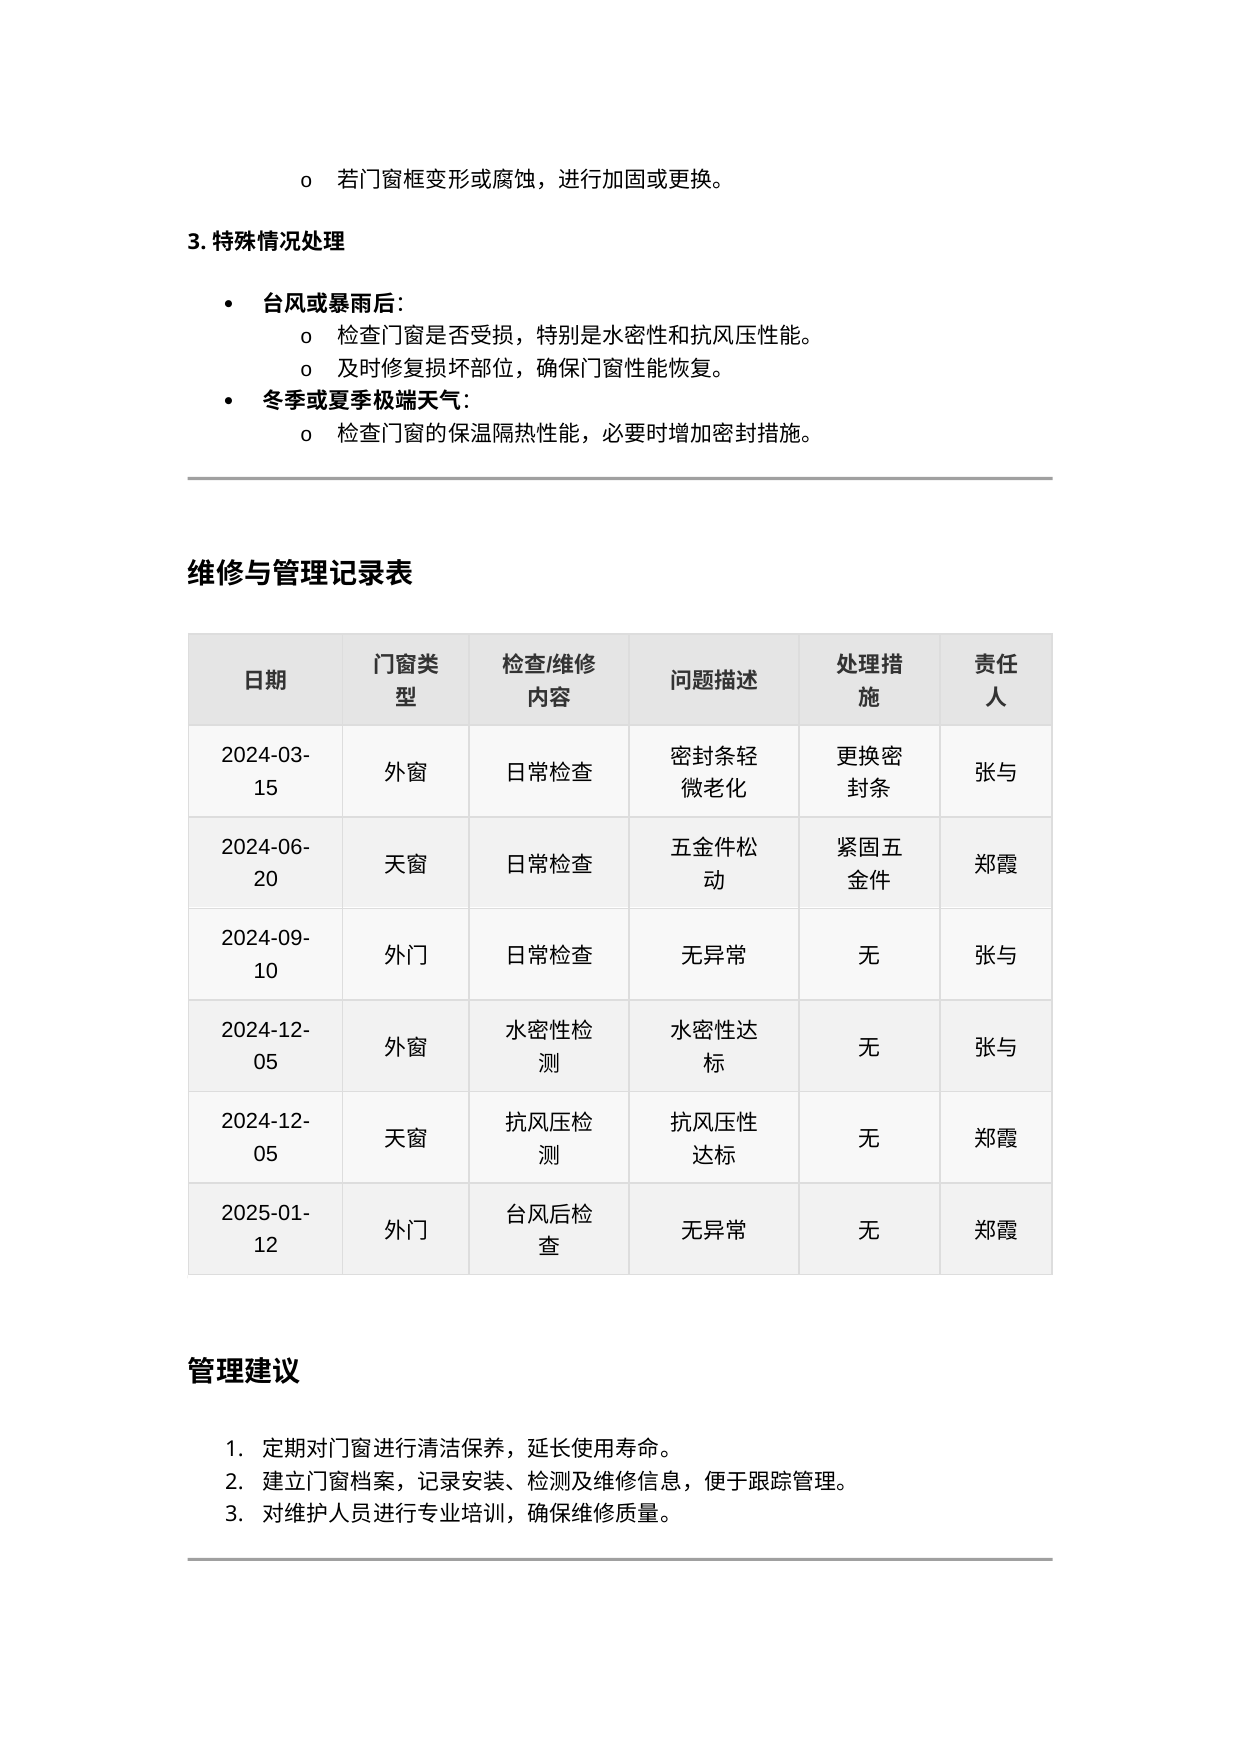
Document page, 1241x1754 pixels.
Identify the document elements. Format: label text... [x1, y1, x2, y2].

table_cell 台风后检查 [470, 1184, 628, 1274]
table_cell 紧固五金件 [800, 818, 939, 907]
table_cell 2025-01-12 [189, 1184, 342, 1274]
table_cell 张与 [941, 909, 1051, 999]
table_header 检查/维修内容 [470, 635, 628, 724]
table_header 日期 [189, 635, 342, 724]
table_cell 更换密封条 [800, 726, 939, 816]
list 检查门窗是否受损，特别是水密性和抗风压性能。 [300, 318, 1053, 350]
list 台风或暴雨后： [225, 285, 1053, 318]
table_cell 水密性检测 [470, 1001, 628, 1091]
list 若门窗框变形或腐蚀，进行加固或更换。 [300, 162, 1053, 194]
table_cell 无异常 [630, 909, 798, 999]
table_cell 2024-12-05 [189, 1092, 342, 1182]
table_cell 外窗 [343, 726, 468, 816]
text 管理建议 [187, 1337, 1053, 1402]
table_cell 密封条轻微老化 [630, 726, 798, 816]
table_cell 抗风压性达标 [630, 1092, 798, 1182]
table_cell 日常检查 [470, 818, 628, 907]
list 及时修复损坏部位，确保门窗性能恢复。 [300, 350, 1053, 383]
list 建立门窗档案，记录安装、检测及维修信息，便于跟踪管理。 [225, 1464, 1053, 1496]
table_cell 郑霞 [941, 1092, 1051, 1182]
table_header 问题描述 [630, 635, 798, 724]
table_header 处理措施 [800, 635, 939, 724]
table_cell 郑霞 [941, 1184, 1051, 1274]
table_cell 水密性达标 [630, 1001, 798, 1091]
table_cell 天窗 [343, 1092, 468, 1182]
table_cell 无异常 [630, 1184, 798, 1274]
text 3. 特殊情况处理 [187, 224, 1053, 256]
list 对维护人员进行专业培训，确保维修质量。 [225, 1496, 1053, 1529]
table_cell 张与 [941, 726, 1051, 816]
table_cell 2024-03-15 [189, 726, 342, 816]
table_cell 无 [800, 1001, 939, 1091]
table_cell 外门 [343, 1184, 468, 1274]
table_cell 抗风压检测 [470, 1092, 628, 1182]
list 定期对门窗进行清洁保养，延长使用寿命。 [225, 1431, 1053, 1464]
table_cell 无 [800, 1184, 939, 1274]
table_cell 外窗 [343, 1001, 468, 1091]
table_cell 无 [800, 909, 939, 999]
table_cell 2024-12-05 [189, 1001, 342, 1091]
table_cell 日常检查 [470, 909, 628, 999]
table_cell 天窗 [343, 818, 468, 907]
text 维修与管理记录表 [187, 539, 1053, 604]
list 检查门窗的保温隔热性能，必要时增加密封措施。 [300, 415, 1053, 448]
table_cell 张与 [941, 1001, 1051, 1091]
table_header 责任人 [941, 635, 1051, 724]
table_header 门窗类型 [343, 635, 468, 724]
table_cell 无 [800, 1092, 939, 1182]
list 冬季或夏季极端天气： [225, 383, 1053, 415]
table_cell 郑霞 [941, 818, 1051, 907]
table_cell 五金件松动 [630, 818, 798, 907]
table_cell 2024-06-20 [189, 818, 342, 907]
table_cell 外门 [343, 909, 468, 999]
table_cell 2024-09-10 [189, 909, 342, 999]
table_cell 日常检查 [470, 726, 628, 816]
